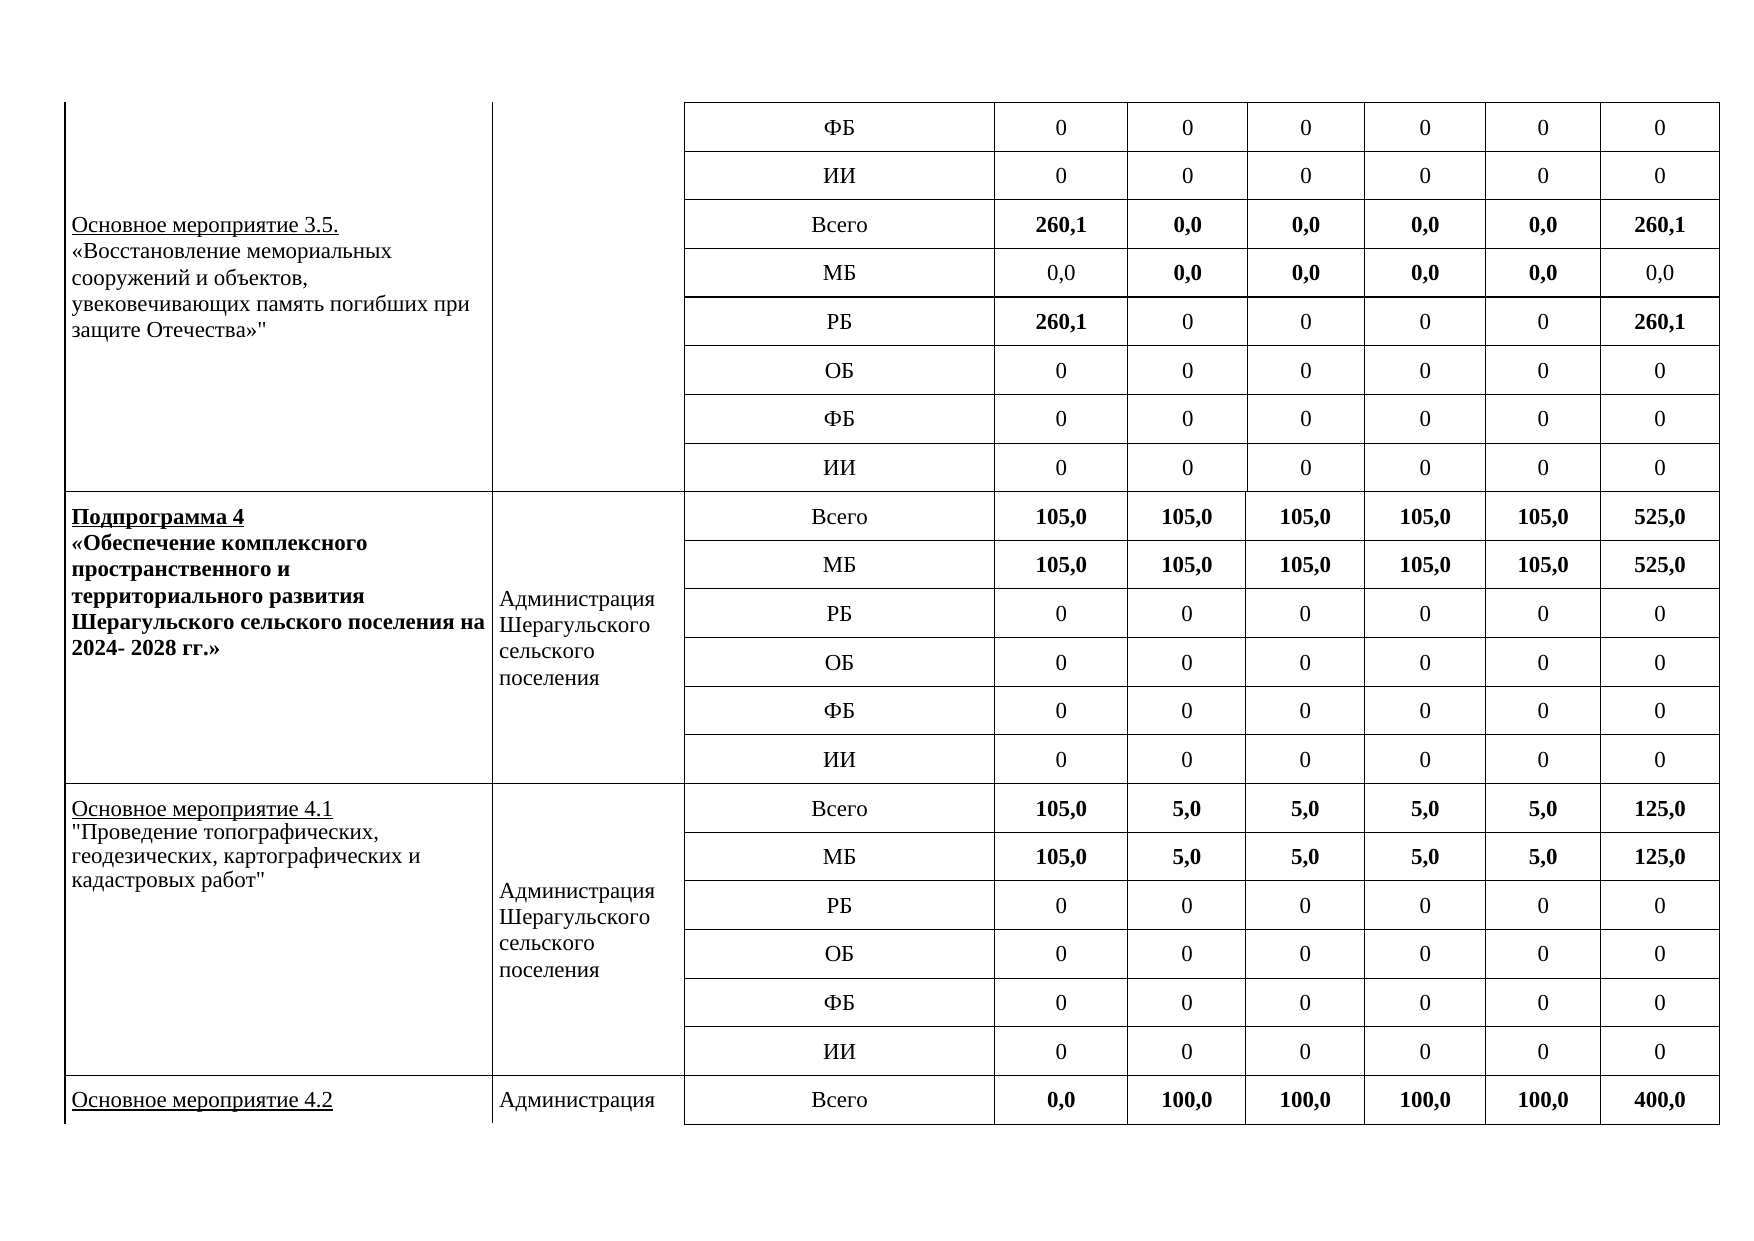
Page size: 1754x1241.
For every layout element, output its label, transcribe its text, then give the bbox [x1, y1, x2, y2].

table_cell 0 [1486, 444, 1600, 491]
table_cell 0 [1365, 979, 1485, 1026]
table_cell 105,0 [995, 492, 1127, 540]
table_cell 0 [1601, 1027, 1719, 1075]
table_cell 0 [1128, 881, 1245, 929]
table_cell 0 [995, 735, 1127, 783]
table_cell 0 [1128, 444, 1247, 491]
table_cell МБ [685, 249, 994, 296]
table_cell 0 [1248, 395, 1364, 442]
table_cell 0 [1246, 735, 1364, 783]
table_cell 105,0 [995, 541, 1127, 588]
table_cell 0 [1365, 881, 1485, 929]
table_cell 5,0 [1128, 833, 1245, 880]
table_cell 0 [1365, 589, 1485, 637]
table_cell РБ [685, 589, 994, 637]
table_cell 0 [1365, 735, 1485, 783]
table_cell 100,0 [1486, 1076, 1600, 1123]
table_cell 0 [995, 979, 1127, 1026]
table_cell 105,0 [1128, 541, 1245, 588]
table_cell Подпрограмма 4 «Обеспечение комплексного пространственного и территориального развития Шерагульского сельского поселения на 2024- 2028 гг.» [66, 492, 492, 783]
table_cell 260,1 [995, 298, 1127, 345]
table_cell 125,0 [1601, 784, 1719, 832]
table_cell 0 [995, 346, 1127, 394]
table_cell 0 [1486, 298, 1600, 345]
table_cell 525,0 [1601, 492, 1719, 540]
table_cell 0 [995, 930, 1127, 977]
table_cell 400,0 [1601, 1076, 1719, 1123]
table_cell 0 [1601, 103, 1719, 151]
table_cell ИИ [685, 735, 994, 783]
table_cell 5,0 [1486, 784, 1600, 832]
table_cell 0 [1486, 979, 1600, 1026]
table_cell 0 [1246, 930, 1364, 977]
table_cell 0 [1365, 346, 1485, 394]
table_cell 5,0 [1365, 784, 1485, 832]
table_cell 0 [995, 444, 1127, 491]
table_cell 0 [1128, 589, 1245, 637]
table_cell 105,0 [1365, 541, 1485, 588]
table_cell 0 [1365, 103, 1485, 151]
table_cell Основное мероприятие 4.1 "Проведение топографических, геодезических, картографических и кадастровых работ" [66, 784, 492, 1075]
table_cell 5,0 [1246, 833, 1364, 880]
table_cell 5,0 [1486, 833, 1600, 880]
table_cell РБ [685, 881, 994, 929]
table_cell 0 [1246, 589, 1364, 637]
table_cell 0 [1128, 395, 1247, 442]
table_cell ФБ [685, 979, 994, 1026]
table_cell 105,0 [1486, 541, 1600, 588]
table_cell 0 [1365, 930, 1485, 977]
table_cell ИИ [685, 152, 994, 199]
table_cell 0 [1601, 638, 1719, 686]
table_cell ОБ [685, 930, 994, 977]
table_cell ОБ [685, 638, 994, 686]
table_cell 0 [1246, 638, 1364, 686]
table_cell 0 [1486, 735, 1600, 783]
table_cell 0,0 [1486, 200, 1600, 248]
table_cell 5,0 [1365, 833, 1485, 880]
table_cell 0,0 [995, 249, 1127, 296]
table_cell 0 [1128, 346, 1247, 394]
table_cell 0 [1246, 687, 1364, 734]
table_cell МБ [685, 541, 994, 588]
table_cell 100,0 [1365, 1076, 1485, 1123]
table_cell 0 [1365, 152, 1485, 199]
table_cell 105,0 [1128, 492, 1245, 540]
table_cell 0 [1601, 444, 1719, 491]
table_cell ОБ [685, 346, 994, 394]
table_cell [66, 1076, 492, 1123]
table_cell 105,0 [995, 784, 1127, 832]
table_cell 5,0 [1246, 784, 1364, 832]
table_cell 0 [1128, 638, 1245, 686]
table_cell 0 [1601, 735, 1719, 783]
table_cell 100,0 [1128, 1076, 1245, 1123]
table_cell 0 [1601, 589, 1719, 637]
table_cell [493, 1076, 684, 1123]
table_cell Всего [685, 492, 994, 540]
table_cell 0 [1601, 930, 1719, 977]
table_cell 0,0 [1601, 249, 1719, 296]
table_cell 0 [1128, 152, 1247, 199]
table_cell 0 [1248, 444, 1364, 491]
table_cell 0,0 [1365, 249, 1485, 296]
table_cell 0 [1246, 979, 1364, 1026]
table_cell 5,0 [1128, 784, 1245, 832]
table_cell 0 [1486, 881, 1600, 929]
table_cell 0 [1486, 930, 1600, 977]
table_cell 0 [1486, 687, 1600, 734]
table_cell 0 [995, 152, 1127, 199]
table_cell Администрация Шерагульского сельского поселения [493, 492, 684, 783]
table_cell РБ [685, 298, 994, 345]
table_cell 0 [1128, 930, 1245, 977]
table_cell Всего [685, 784, 994, 832]
table_cell 0 [1128, 979, 1245, 1026]
table_cell 125,0 [1601, 833, 1719, 880]
table_cell 0 [1486, 1027, 1600, 1075]
table_cell 0,0 [1486, 249, 1600, 296]
table_cell 105,0 [1246, 492, 1364, 540]
table_cell 105,0 [1486, 492, 1600, 540]
table_cell 105,0 [1365, 492, 1485, 540]
table_cell 0 [1365, 1027, 1485, 1075]
table_cell 0 [1128, 687, 1245, 734]
table_cell 0 [1486, 395, 1600, 442]
table_cell 0 [1601, 395, 1719, 442]
table_cell Всего [685, 200, 994, 248]
table_cell 0 [1365, 395, 1485, 442]
table_cell 0 [1365, 687, 1485, 734]
table_cell 0 [1248, 152, 1364, 199]
table_cell 0 [1486, 638, 1600, 686]
table_cell 0 [1601, 881, 1719, 929]
table_cell 260,1 [995, 200, 1127, 248]
table_cell 0,0 [1248, 249, 1364, 296]
table_cell 0 [995, 638, 1127, 686]
table_cell 0 [1365, 638, 1485, 686]
table_cell 0 [1486, 589, 1600, 637]
table_cell МБ [685, 833, 994, 880]
table_cell Всего [685, 1076, 994, 1123]
table_cell 0 [1486, 152, 1600, 199]
table_cell 0 [1128, 298, 1247, 345]
table_cell ФБ [685, 687, 994, 734]
table_cell 0 [1486, 103, 1600, 151]
table_cell 0 [1128, 735, 1245, 783]
table_cell 260,1 [1601, 298, 1719, 345]
table_cell Администрация Шерагульского сельского поселения [493, 784, 684, 1075]
table_cell 0 [995, 1027, 1127, 1075]
table_cell 0 [1248, 298, 1364, 345]
table_cell 0 [1248, 103, 1364, 151]
table_cell Основное мероприятие 3.5. «Восстановление мемориальных сооружений и объектов, увековечивающих память погибших при защите Отечества»" [66, 199, 492, 491]
table_cell 0,0 [995, 1076, 1127, 1123]
table_cell 0 [1601, 346, 1719, 394]
table_cell 0 [1365, 298, 1485, 345]
table_cell 525,0 [1601, 541, 1719, 588]
table_cell 0 [1486, 346, 1600, 394]
table_cell 0 [995, 687, 1127, 734]
table_cell 0 [1128, 1027, 1245, 1075]
table_cell 0 [1128, 103, 1247, 151]
table_cell 0 [995, 589, 1127, 637]
table_cell 100,0 [1246, 1076, 1364, 1123]
table_cell 105,0 [1246, 541, 1364, 588]
table_cell 0 [995, 395, 1127, 442]
table_cell 0 [1246, 1027, 1364, 1075]
table_cell 0 [1365, 444, 1485, 491]
table_cell ФБ [685, 103, 994, 151]
table_cell ИИ [685, 1027, 994, 1075]
table_cell 105,0 [995, 833, 1127, 880]
table_cell 0 [995, 103, 1127, 151]
table_cell [493, 199, 684, 491]
table_cell 0 [1248, 346, 1364, 394]
table_cell 0,0 [1128, 200, 1247, 248]
table_cell 0,0 [1128, 249, 1247, 296]
table_cell 260,1 [1601, 200, 1719, 248]
table_cell 0,0 [1248, 200, 1364, 248]
table_cell 0,0 [1365, 200, 1485, 248]
table_cell ИИ [685, 444, 994, 491]
table_cell ФБ [685, 395, 994, 442]
table_cell 0 [1601, 979, 1719, 1026]
table_cell 0 [1601, 152, 1719, 199]
table_cell 0 [1601, 687, 1719, 734]
table_cell 0 [995, 881, 1127, 929]
table_cell 0 [1246, 881, 1364, 929]
